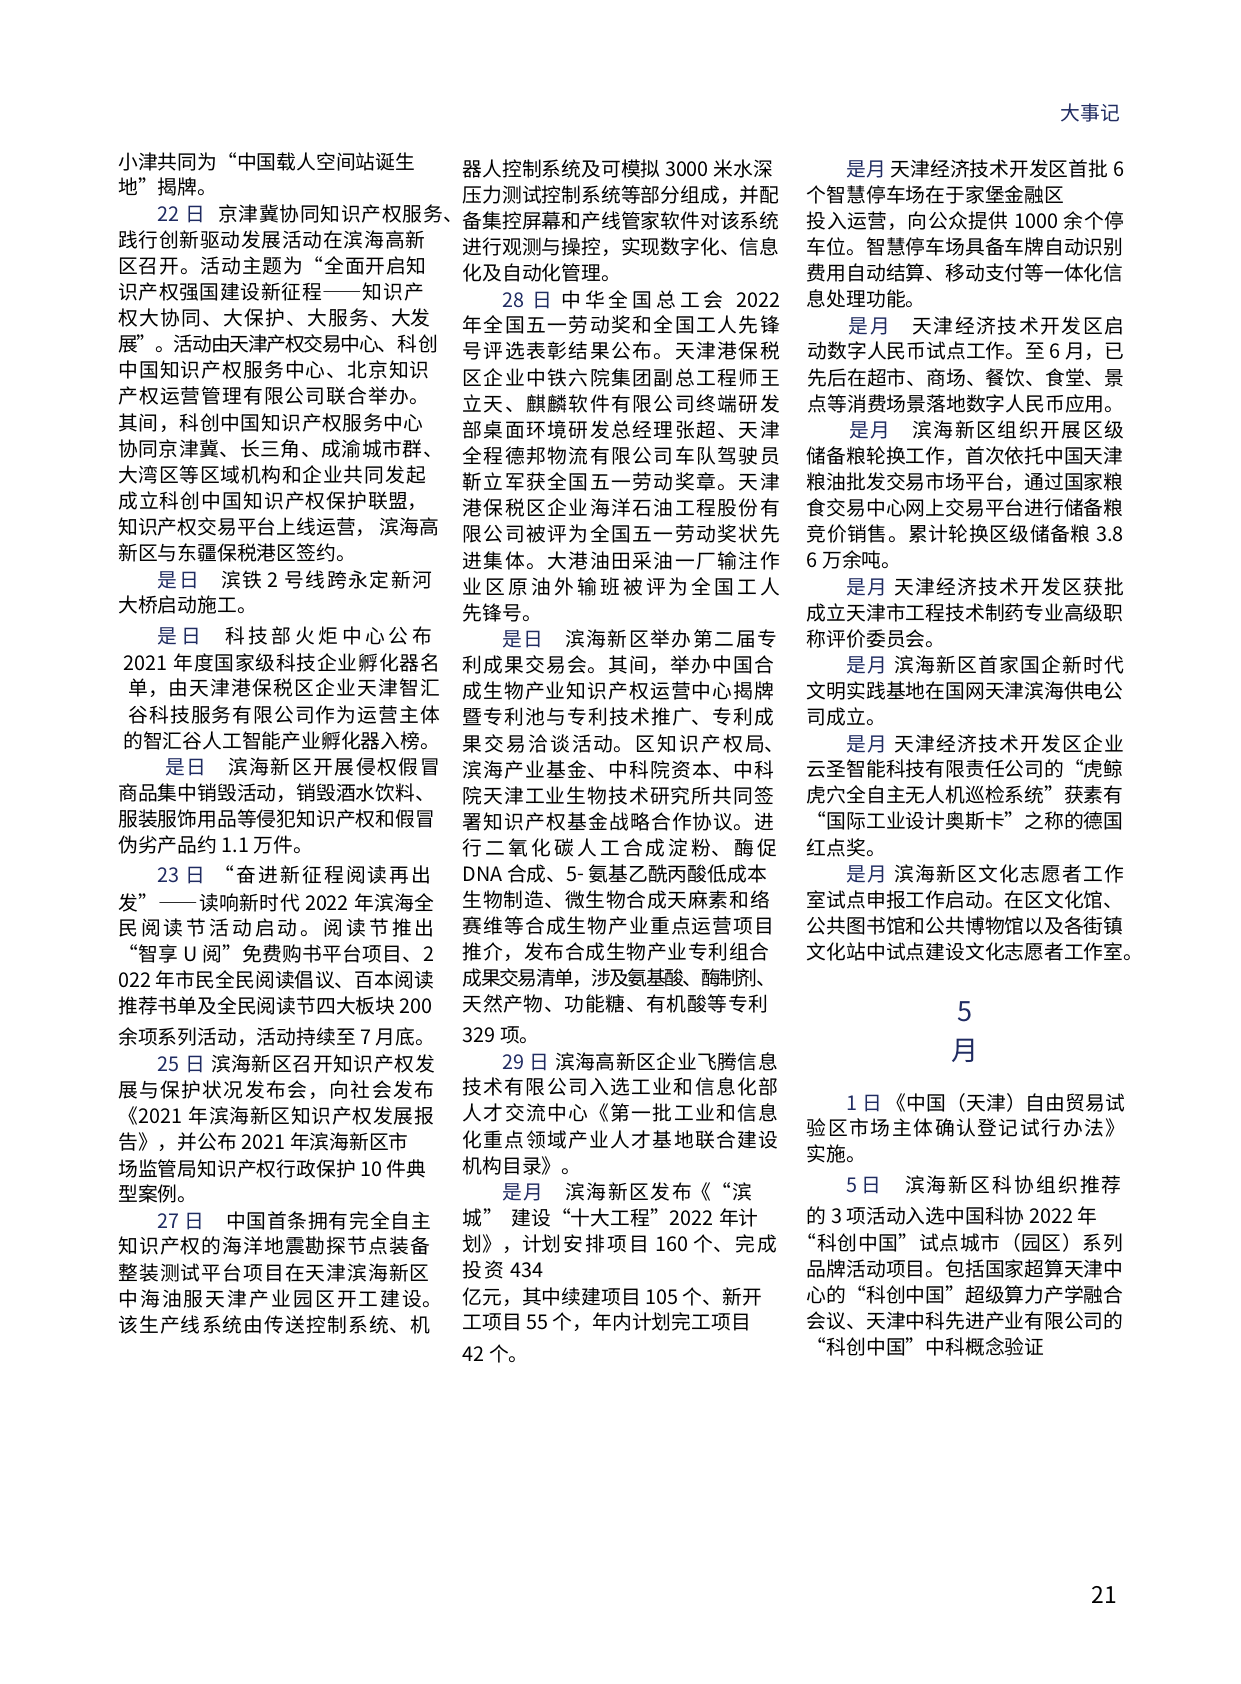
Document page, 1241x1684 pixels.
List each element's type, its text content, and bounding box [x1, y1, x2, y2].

text 场监管局知识产权行政保护 10 件典型案例。 [118, 1155, 434, 1207]
list 日 “奋进新征程阅读再出 [158, 858, 443, 889]
text 是月 天津经济技术开发区首批 6 个智慧停车场在于家堡金融区 [807, 156, 1124, 208]
text 是月 滨海新区发布《“滨城” 建设“十大工程”2022 年计划》，计划安排项目 160 个、完成投资 434 [462, 1179, 789, 1283]
text 的 3 项活动入选中国科协 2022 年 [807, 1198, 1240, 1229]
text 是日 滨铁 2 号线跨永定新河大桥启动施工。 [118, 566, 435, 619]
text 28 日 中华全国总工会 2022 年全国五一劳动奖和全国工人先锋号评选表彰结果公布。天津港保税区企业中铁六院集团副总工程师王立天、麒麟软件有限公司终端研发部桌面环境研发总经理张超、天津全程德邦物流有限公司车队驾驶员靳立军获全国五一劳动奖章。天津港保税区企业海洋石油工程股份有限公司被评为全国五一劳动奖状先进集体。大港油田采油一厂输注作业区原油外输班被评为全国工人先锋号。 [462, 286, 780, 626]
text 余项系列活动，活动持续至 7 月底。 [118, 1020, 443, 1050]
text 是月 滨海新区首家国企新时代文明实践基地在国网天津滨海供电公司成立。 [807, 652, 1124, 730]
text 5 日 滨海新区科协组织推荐 [846, 1167, 1240, 1198]
text 商品集中销毁活动，销毁酒水饮料、服装服饰用品等侵犯知识产权和假冒伪劣产品约 1.1 万件。 [118, 780, 443, 858]
text 亿元，其中续建项目 105 个、新开工项目 55 个，年内计划完工项目 [462, 1283, 780, 1336]
text 储备粮轮换工作，首次依托中国天津粮油批发交易市场平台，通过国家粮食交易中心网上交易平台进行储备粮竞价销售。累计轮换区级储备粮 3.86 万余吨。 [807, 443, 1124, 573]
text 是月 天津经济技术开发区获批成立天津市工程技术制药专业高级职称评价委员会。 [807, 573, 1124, 652]
text “科创中国”试点城市（园区）系列品牌活动项目。包括国家超算天津中心的“科创中国”超级算力产学融合会议、天津中科先进产业有限公司的“科创中国”中科概念验证 [797, 1230, 1124, 1360]
text 25 日 滨海新区召开知识产权发展与保护状况发布会，向社会发布《2021 年滨海新区知识产权发展报告》，并公布 2021 年滨海新区市 [118, 1051, 435, 1155]
text 29 日 滨海高新区企业飞腾信息技术有限公司入选工业和信息化部人才交流中心《第一批工业和信息化重点领域产业人才基地联合建设机构目录》。 [462, 1048, 779, 1179]
subtitle 5月 [941, 989, 988, 1068]
text 是日 滨海新区举办第二届专利成果交易会。其间，举办中国合成生物产业知识产权运营中心揭牌暨专利池与专利技术推广、专利成果交易洽谈活动。区知识产权局、滨海产业基金、中科院资本、中科院天津工业生物技术研究所共同签署知识产权基金战略合作协议。进行二氧化碳人工合成淀粉、酶促 [462, 626, 787, 861]
text 是月 天津经济技术开发区企业云圣智能科技有限责任公司的“虎鲸虎穴全自主无人机巡检系统”获素有“国际工业设计奥斯卡”之称的德国红点奖。 [807, 730, 1124, 861]
text 投入运营，向公众提供 1000 余个停车位。智慧停车场具备车牌自动识别、费用自动结算、移动支付等一体化信息处理功能。 [807, 208, 1124, 312]
text 2021 年度国家级科技企业孵化器名单，由天津港保税区企业天津智汇谷科技服务有限公司作为运营主体的智汇谷人工智能产业孵化器入榜。是日 滨海新区开展侵权假冒 [118, 649, 440, 780]
list 日 京津冀协同知识产权服务、践行创新驱动发展活动在滨海高新区召开。活动主题为“全面开启知识产权强国建设新征程——知识产权大协同、大保护、大服务、大发展”。活动由天津产权交易中心、科创中国知识产权服务中心、北京知识产权运营管理有限公司联合举办。其间，科创中国知识产权服务中心协同京津冀、长三角、成渝城市群、大湾区等区域机构和企业共同发起成立科创中国知识产权保护联盟，知识产权交易平台上线运营， 滨海高新区与东疆保税港区签约。 [118, 201, 443, 566]
text 是月 天津经济技术开发区启动数字人民币试点工作。至 6 月，已先后在超市、商场、餐饮、食堂、景点等消费场景落地数字人民币应用。是月 滨海新区组织开展区级 [807, 312, 1124, 443]
text 329 项。 [462, 1018, 789, 1048]
text 生物制造、微生物合成天麻素和络赛维等合成生物产业重点运营项目推介，发布合成生物产业专利组合成果交易清单，涉及氨基酸、酶制剂、天然产物、功能糖、有机酸等专利 [462, 887, 788, 1018]
text DNA 合成、5- 氨基乙酰丙酸低成本 [462, 861, 789, 887]
text 发”——读响新时代 2022 年滨海全民阅读节活动启动。阅读节推出“智享 U 阅”免费购书平台项目、2022 年市民全民阅读倡议、百本阅读推荐书单及全民阅读节四大板块 200 [118, 889, 434, 1020]
text 1 日 《中国（天津）自由贸易试验区市场主体确认登记试行办法》 实施。 [807, 1089, 1126, 1167]
text 小津共同为“中国载人空间站诞生地”揭牌。 [118, 148, 434, 201]
text 27 日 中国首条拥有完全自主知识产权的海洋地震勘探节点装备整装测试平台项目在天津滨海新区中海油服天津产业园区开工建设。该生产线系统由传送控制系统、机 [118, 1207, 443, 1338]
text 是月 滨海新区文化志愿者工作室试点申报工作启动。在区文化馆、公共图书馆和公共博物馆以及各街镇文化站中试点建设文化志愿者工作室。 [807, 861, 1124, 965]
text 是日 科技部火炬中心公布 [158, 619, 443, 649]
text 42 个。 [462, 1336, 789, 1368]
text 器人控制系统及可模拟 3000 米水深压力测试控制系统等部分组成，并配备集控屏幕和产线管家软件对该系统进行观测与操控，实现数字化、信息化及自动化管理。 [462, 156, 787, 286]
